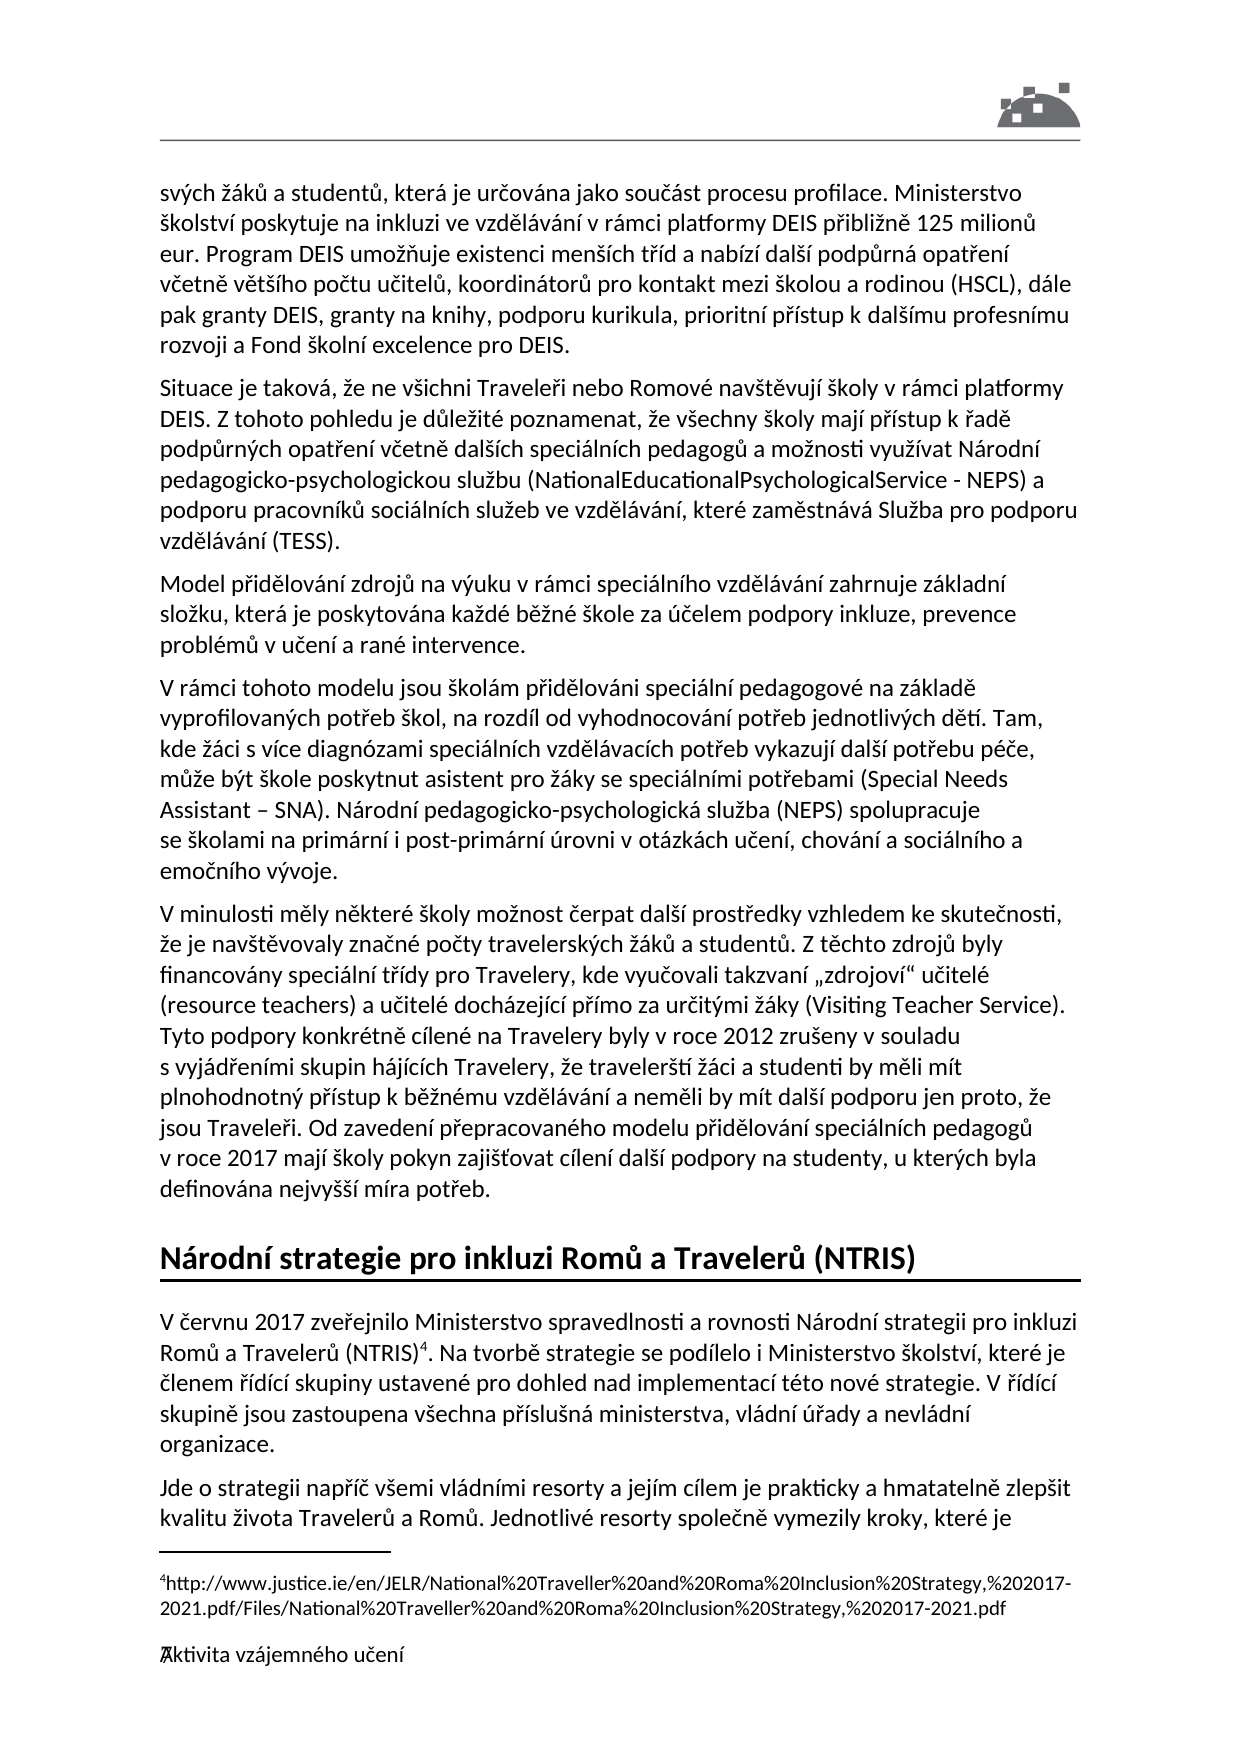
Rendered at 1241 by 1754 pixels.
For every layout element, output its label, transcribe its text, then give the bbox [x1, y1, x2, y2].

picture [159, 73, 1081, 148]
text V červnu 2017 zveřejnilo Ministerstvo spravedlnosti a rovnosti Národní strategii pro inkluzi Romů a Travelerů (NTRIS). Na tvorbě strategie se podílelo i Ministerstvo školství, které je členem řídící skupiny ustavené pro dohled nad implementací této nové strategie. V řídící skupině jsou zastoupena všechna příslušná ministerstva, vládní úřady a nevládní organizace. [159, 1307, 1081, 1459]
text Situace je taková, že ne všichni Traveleři nebo Romové navštěvují školy v rámci platformy DEIS. Z tohoto pohledu je důležité poznamenat, že všechny školy mají přístup k řadě podpůrných opatření včetně dalších speciálních pedagogů a možnosti využívat Národní pedagogicko-psychologickou službu (NationalEducationalPsychologicalService - NEPS) a podporu pracovníků sociálních služeb ve vzdělávání, které zaměstnává Služba pro podporu vzdělávání (TESS). [159, 372, 1081, 555]
text Model přidělování zdrojů na výuku v rámci speciálního vzdělávání zahrnuje základní složku, která je poskytována každé běžné škole za účelem podpory inkluze, prevence problémů v učení a rané intervence. [159, 568, 1081, 659]
subtitle Národní strategie pro inkluzi Romů a Travelerů (NTRIS) [159, 1237, 1081, 1282]
text V minulosti měly některé školy možnost čerpat další prostředky vzhledem ke skutečnosti, že je navštěvovaly značné počty travelerských žáků a studentů. Z těchto zdrojů byly financovány speciální třídy pro Travelery, kde vyučovali takzvaní „zdrojoví“ učitelé (resource teachers) a učitelé docházející přímo za určitými žáky (Visiting Teacher Service). Tyto podpory konkrétně cílené na Travelery byly v roce 2012 zrušeny v souladu s vyjádřeními skupin hájících Travelery, že travelerští žáci a studenti by měli mít plnohodnotný přístup k běžnému vzdělávání a neměli by mít další podporu jen proto, že jsou Traveleři. Od zavedení přepracovaného modelu přidělování speciálních pedagogů v roce 2017 mají školy pokyn zajišťovat cílení další podpory na studenty, u kterých byla definována nejvyšší míra potřeb. [159, 898, 1081, 1203]
text V rámci tohoto modelu jsou školám přidělováni speciální pedagogové na základě vyprofilovaných potřeb škol, na rozdíl od vyhodnocování potřeb jednotlivých dětí. Tam, kde žáci s více diagnózami speciálních vzdělávacích potřeb vykazují další potřebu péče, může být škole poskytnut asistent pro žáky se speciálními potřebami (Special Needs Assistant – SNA). Národní pedagogicko-psychologická služba (NEPS) spolupracuje se školami na primární i post-primární úrovni v otázkách učení, chování a sociálního a emočního vývoje. [159, 672, 1081, 886]
